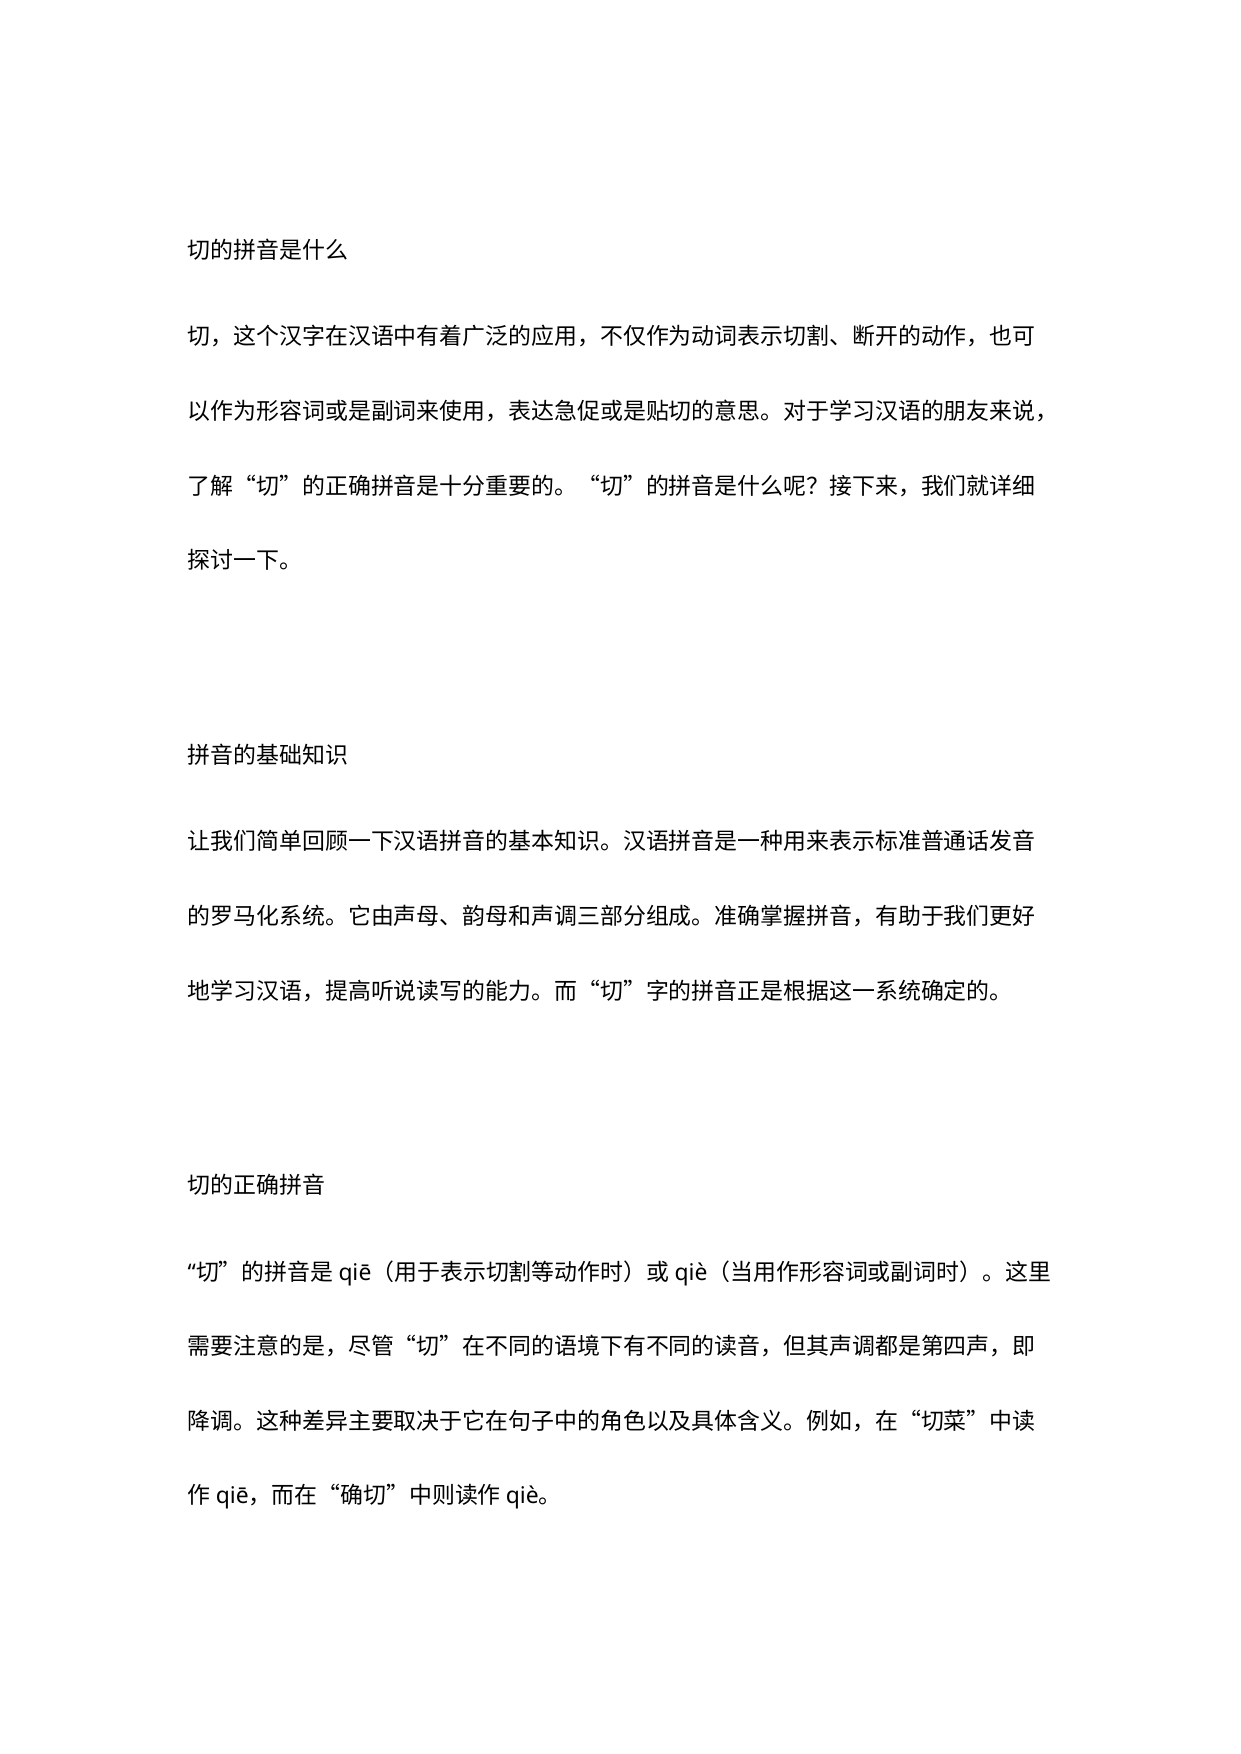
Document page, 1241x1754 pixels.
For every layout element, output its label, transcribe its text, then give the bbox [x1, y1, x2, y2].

text 让我们简单回顾一下汉语拼音的基本知识。汉语拼音是一种用来表示标准普通话发音的罗马化系统。它由声母、韵母和声调三部分组成。准确掌握拼音，有助于我们更好地学习汉语，提高听说读写的能力。而“切”字的拼音正是根据这一系统确定的。 [187, 807, 1053, 1022]
text 切的正确拼音 [187, 1151, 1053, 1216]
text 切的拼音是什么 [187, 216, 1053, 281]
text “切”的拼音是 qiē（用于表示切割等动作时）或 qiè（当用作形容词或副词时）。这里需要注意的是，尽管“切”在不同的语境下有不同的读音，但其声调都是第四声，即降调。这种差异主要取决于它在句子中的角色以及具体含义。例如，在“切菜”中读作 qiē，而在“确切”中则读作 qiè。 [187, 1237, 1053, 1527]
text 切，这个汉字在汉语中有着广泛的应用，不仅作为动词表示切割、断开的动作，也可以作为形容词或是副词来使用，表达急促或是贴切的意思。对于学习汉语的朋友来说，了解“切”的正确拼音是十分重要的。“切”的拼音是什么呢？接下来，我们就详细探讨一下。 [187, 302, 1053, 591]
text 拼音的基础知识 [187, 721, 1053, 786]
